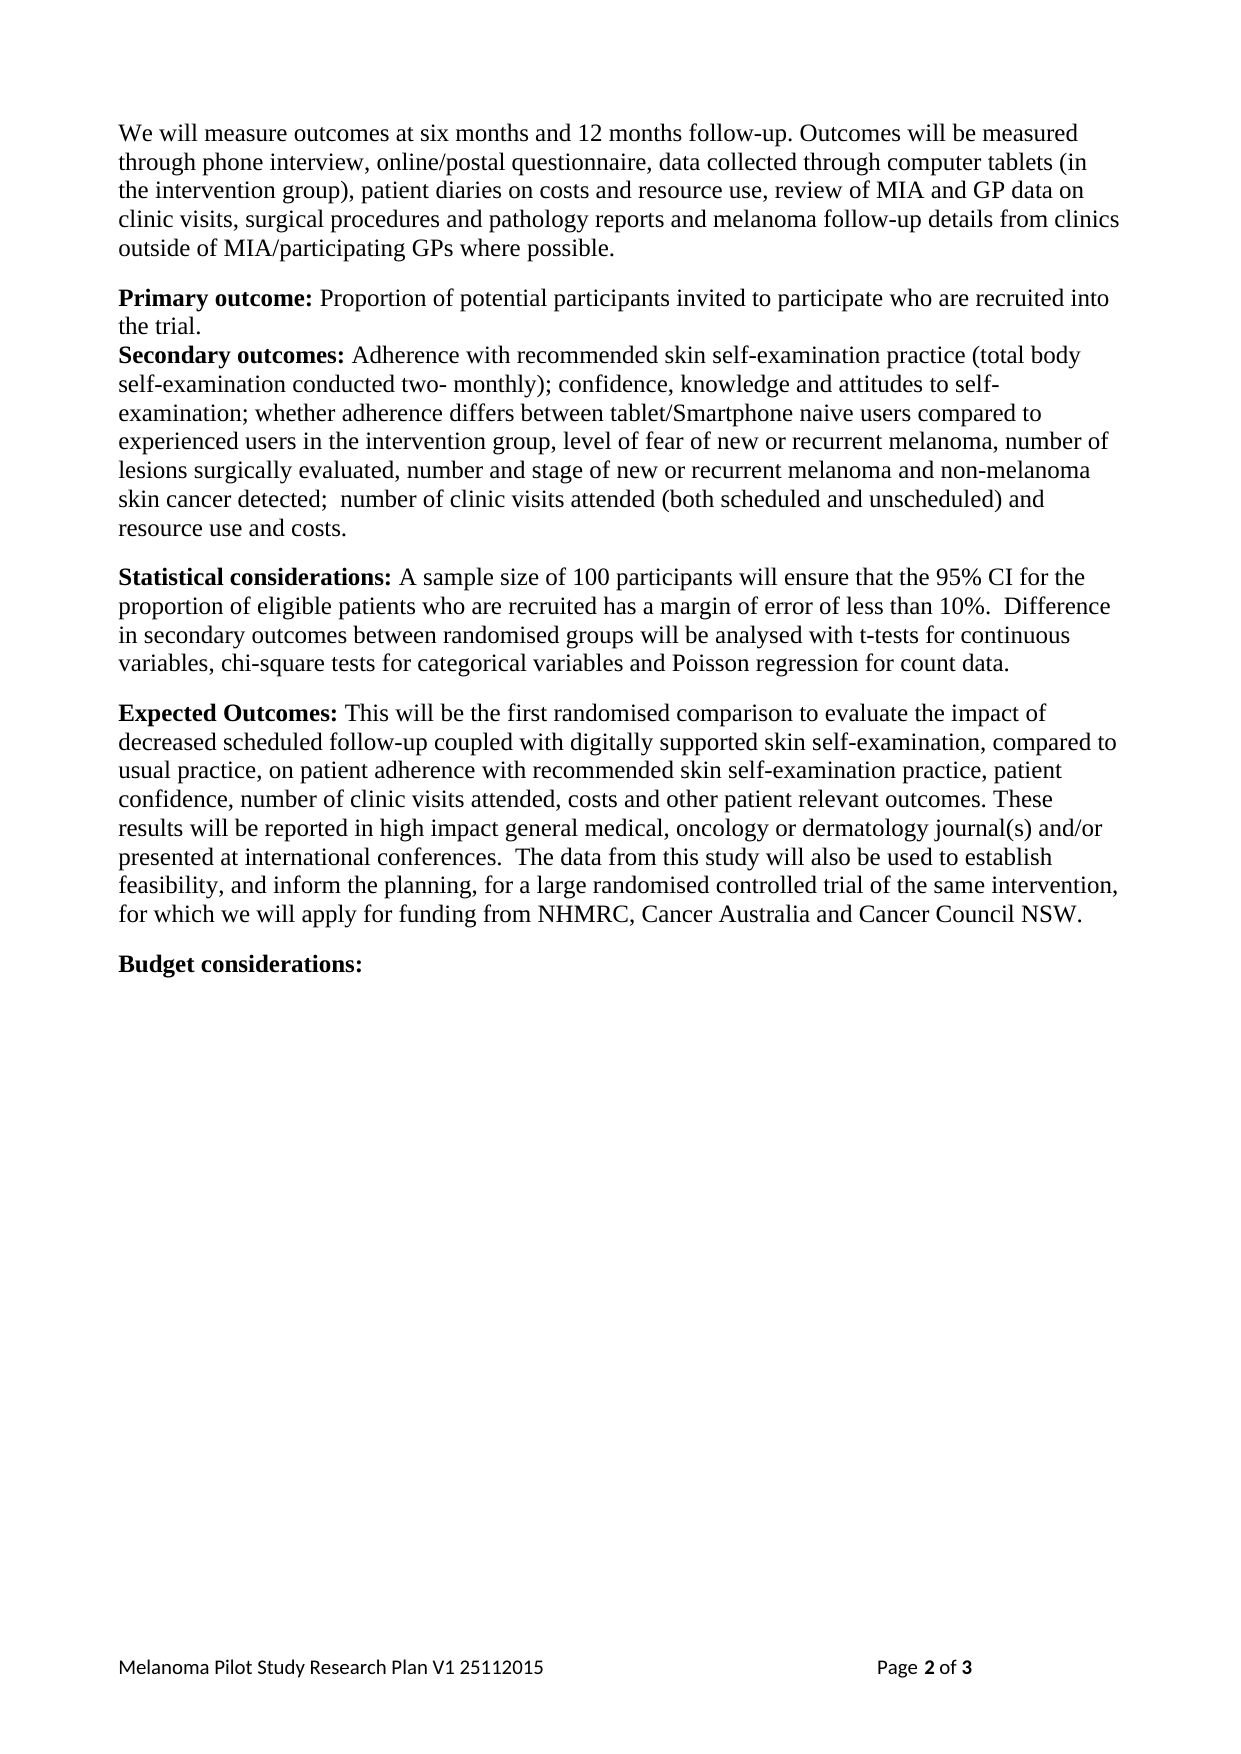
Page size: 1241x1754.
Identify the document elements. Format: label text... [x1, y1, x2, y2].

text Expected Outcomes: This will be the first randomised comparison to evaluate the impact of decreased scheduled follow-up coupled with digitally supported skin self-examination, compared to usual practice, on patient adherence with recommended skin self-examination practice, patient confidence, number of clinic visits attended, costs and other patient relevant outcomes. These results will be reported in high impact general medical, oncology or dermatology journal(s) and/or presented at international conferences. The data from this study will also be used to establish feasibility, and inform the planning, for a large randomised controlled trial of the same intervention, for which we will apply for funding from NHMRC, Cancer Australia and Cancer Council NSW. [118, 698, 1122, 928]
text We will measure outcomes at six months and 12 months follow-up. Outcomes will be measured through phone interview, online/postal questionnaire, data collected through computer tablets (in the intervention group), patient diaries on costs and resource use, review of MIA and GP data on clinic visits, surgical procedures and pathology reports and melanoma follow-up details from clinics outside of MIA/participating GPs where possible. [118, 118, 1122, 262]
text Budget considerations: [118, 949, 1122, 978]
text Primary outcome: Proportion of potential participants invited to participate who are recruited into the trial. Secondary outcomes: Adherence with recommended skin self-examination practice (total body self-examination conducted two- monthly); confidence, knowledge and attitudes to self-examination; whether adherence differs between tablet/Smartphone naive users compared to experienced users in the intervention group, level of fear of new or recurrent melanoma, number of lesions surgically evaluated, number and stage of new or recurrent melanoma and non-melanoma skin cancer detected; number of clinic visits attended (both scheduled and unscheduled) and resource use and costs. [118, 283, 1122, 541]
text Statistical considerations: A sample size of 100 participants will ensure that the 95% CI for the proportion of eligible patients who are recruited has a margin of error of less than 10%. Difference in secondary outcomes between randomised groups will be analysed with t-tests for continuous variables, chi-square tests for categorical variables and Poisson regression for count data. [118, 562, 1122, 677]
